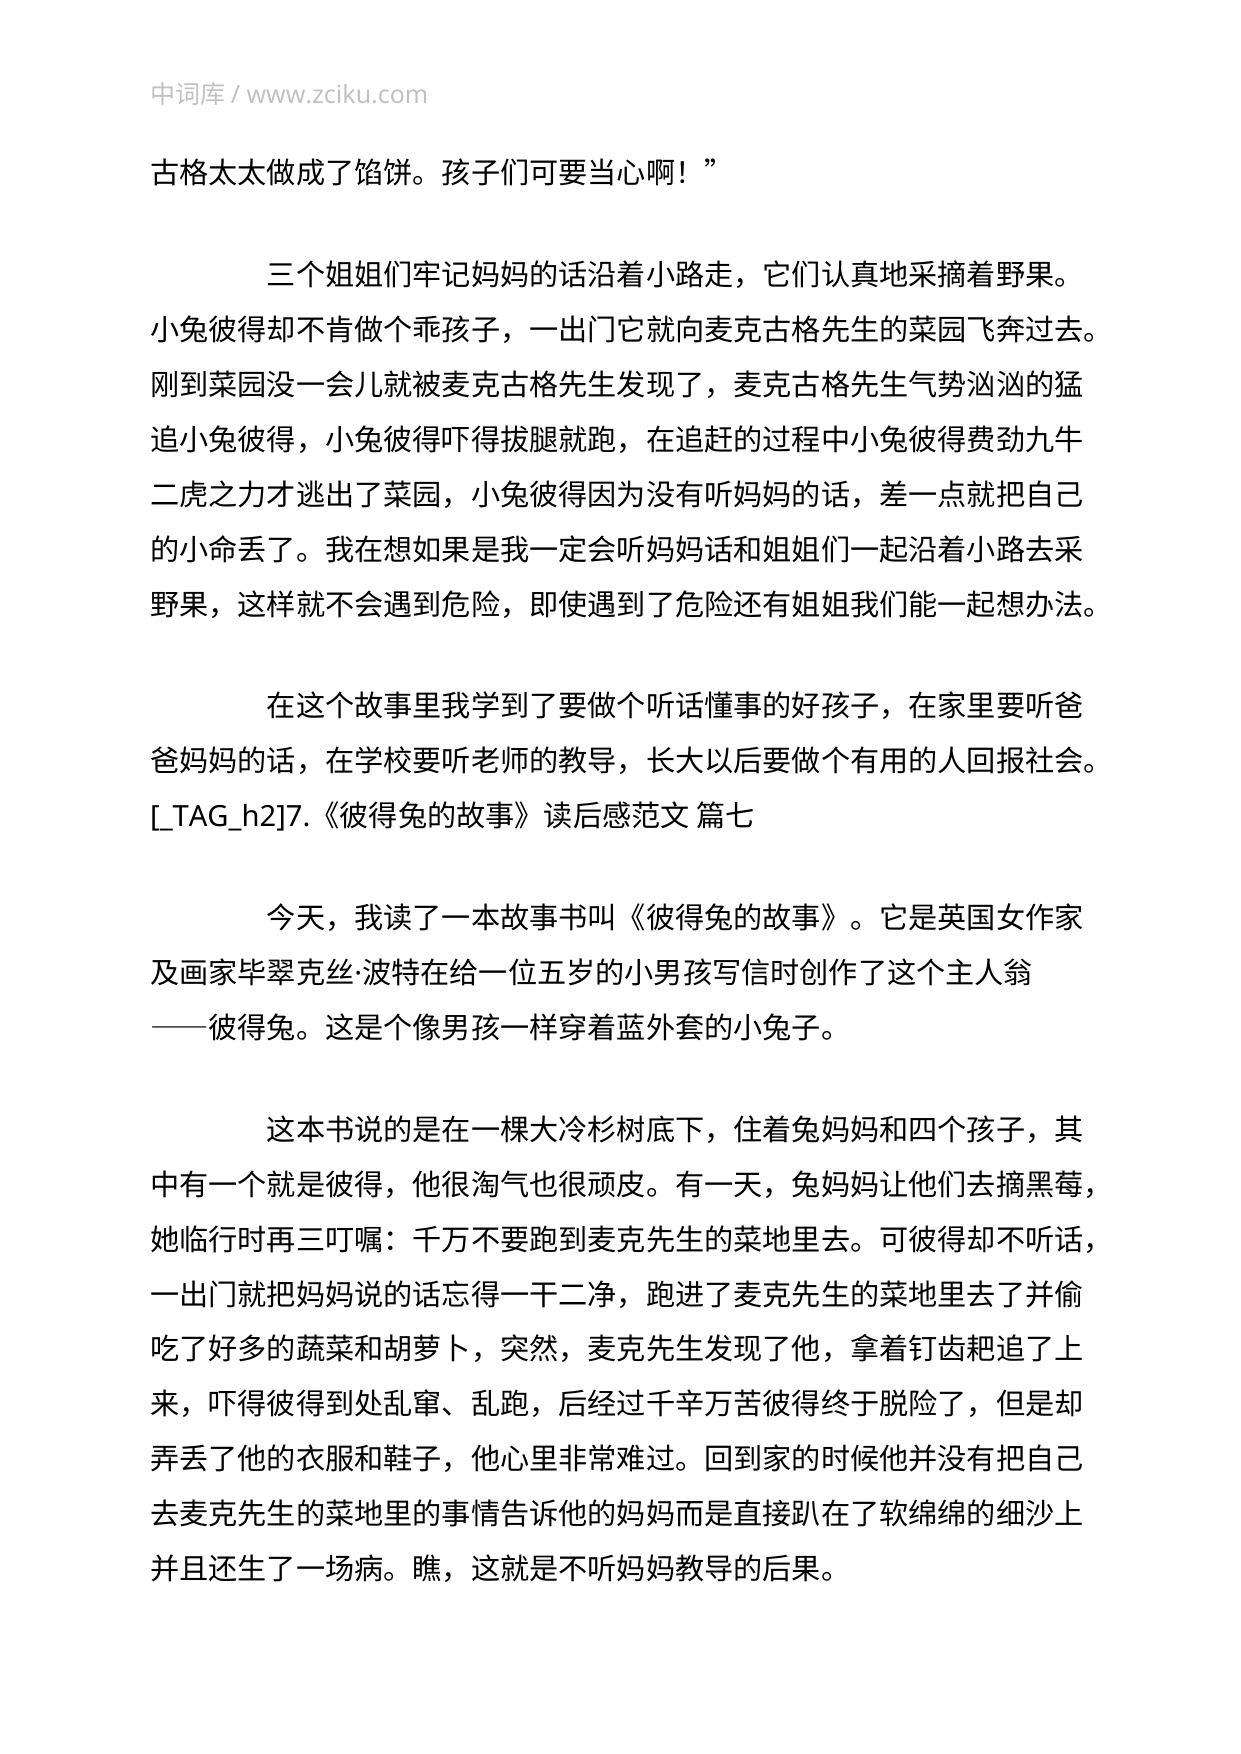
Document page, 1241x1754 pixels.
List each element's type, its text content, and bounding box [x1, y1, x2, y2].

text 今天，我读了一本故事书叫《彼得兔的故事》。它是英国女作家及画家毕翠克丝·波特在给一位五岁的小男孩写信时创作了这个主人翁——彼得兔。这是个像男孩一样穿着蓝外套的小兔子。 [150, 895, 1090, 1047]
text 这本书说的是在一棵大冷杉树底下，住着兔妈妈和四个孩子，其中有一个就是彼得，他很淘气也很顽皮。有一天，兔妈妈让他们去摘黑莓，她临行时再三叮嘱：千万不要跑到麦克先生的菜地里去。可彼得却不听话，一出门就把妈妈说的话忘得一干二净，跑进了麦克先生的菜地里去了并偷吃了好多的蔬菜和胡萝卜，突然，麦克先生发现了他，拿着钉齿耙追了上来，吓得彼得到处乱窜、乱跑，后经过千辛万苦彼得终于脱险了，但是却弄丢了他的衣服和鞋子，他心里非常难过。回到家的时候他并没有把自己去麦克先生的菜地里的事情告诉他的妈妈而是直接趴在了软绵绵的细沙上并且还生了一场病。瞧，这就是不听妈妈教导的后果。 [150, 1106, 1090, 1588]
text 在这个故事里我学到了要做个听话懂事的好孩子，在家里要听爸爸妈妈的话，在学校要听老师的教导，长大以后要做个有用的人回报社会。[_TAG_h2]7.《彼得兔的故事》读后感范文 篇七 [150, 683, 1090, 835]
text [150, 150, 1090, 192]
text 三个姐姐们牢记妈妈的话沿着小路走，它们认真地采摘着野果。小兔彼得却不肯做个乖孩子，一出门它就向麦克古格先生的菜园飞奔过去。刚到菜园没一会儿就被麦克古格先生发现了，麦克古格先生气势汹汹的猛追小兔彼得，小兔彼得吓得拔腿就跑，在追赶的过程中小兔彼得费劲九牛二虎之力才逃出了菜园，小兔彼得因为没有听妈妈的话，差一点就把自己的小命丢了。我在想如果是我一定会听妈妈话和姐姐们一起沿着小路去采野果，这样就不会遇到危险，即使遇到了危险还有姐姐我们能一起想办法。 [150, 252, 1090, 623]
